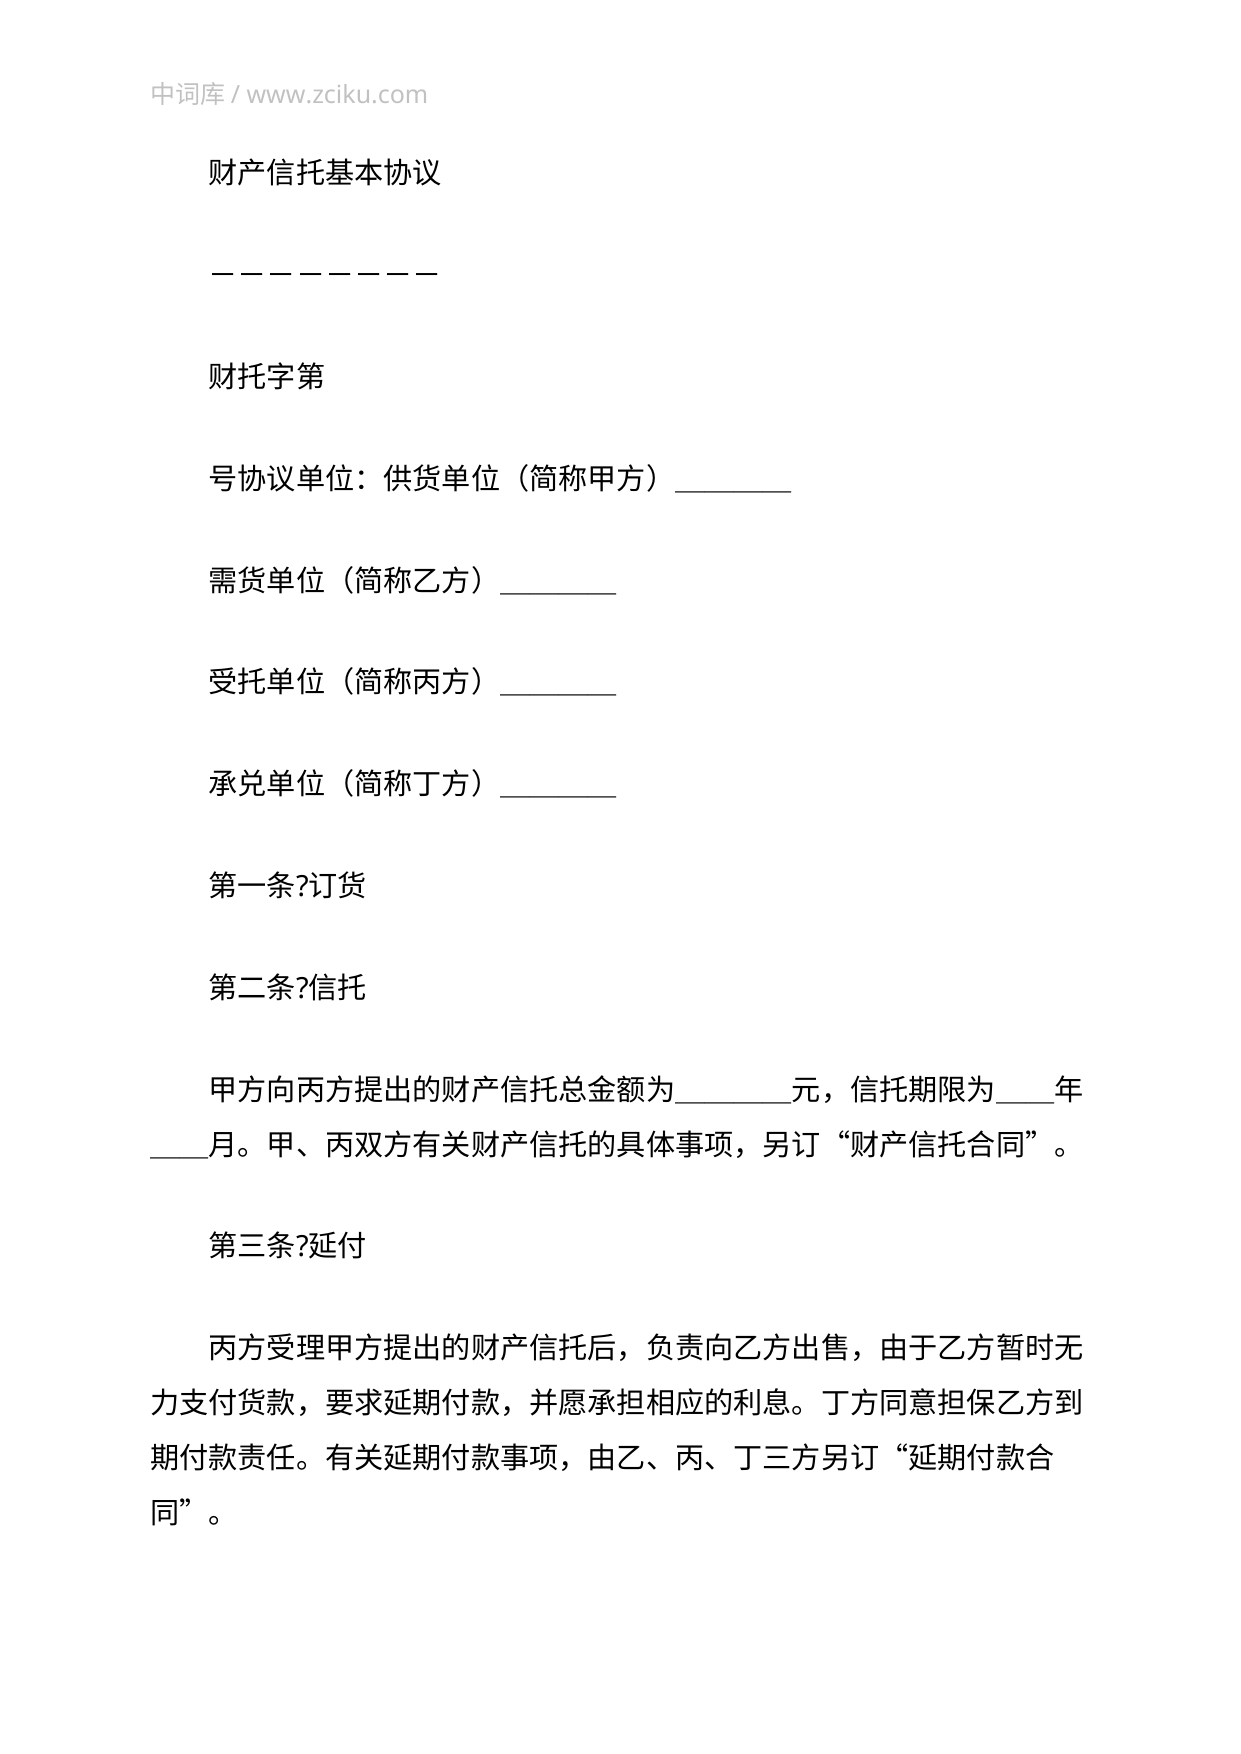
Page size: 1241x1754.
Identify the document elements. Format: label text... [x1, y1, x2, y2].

text 需货单位（简称乙方）＿＿＿＿ [150, 557, 1090, 599]
text 财产信托基本协议 [150, 150, 1090, 192]
text 丙方受理甲方提出的财产信托后，负责向乙方出售，由于乙方暂时无力支付货款，要求延期付款，并愿承担相应的利息。丁方同意担保乙方到期付款责任。有关延期付款事项，由乙、丙、丁三方另订“延期付款合同”。 [150, 1325, 1090, 1532]
text 号协议单位：供货单位（简称甲方）＿＿＿＿ [150, 455, 1090, 498]
text 第一条?订货 [150, 862, 1090, 905]
text 第二条?信托 [150, 964, 1090, 1007]
text 受托单位（简称丙方）＿＿＿＿ [150, 659, 1090, 701]
text 财托字第 [150, 353, 1090, 396]
text 第三条?延付 [150, 1223, 1090, 1265]
text 甲方向丙方提出的财产信托总金额为＿＿＿＿元，信托期限为＿＿年＿＿月。甲、丙双方有关财产信托的具体事项，另订“财产信托合同”。 [150, 1066, 1090, 1163]
text 承兑单位（简称丁方）＿＿＿＿ [150, 761, 1090, 803]
text －－－－－－－－ [150, 252, 1090, 294]
